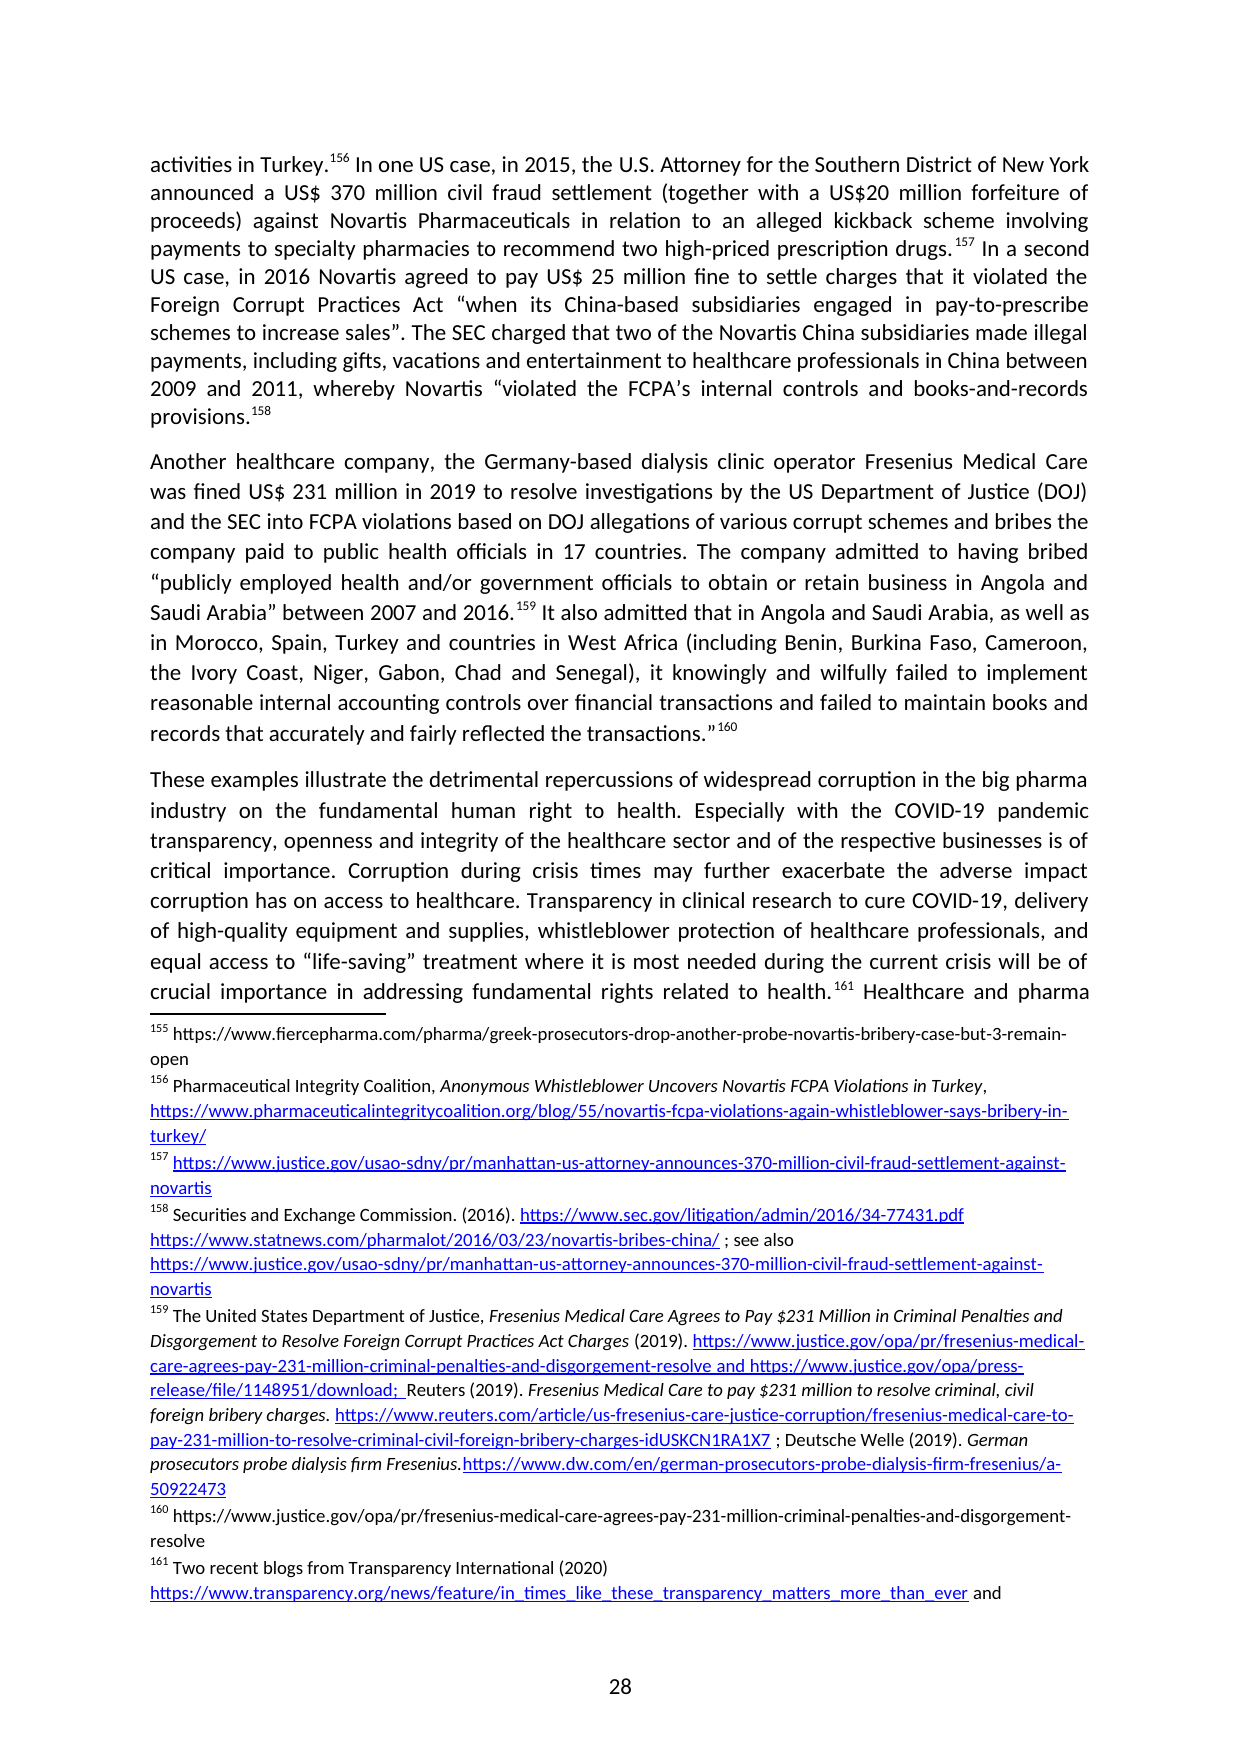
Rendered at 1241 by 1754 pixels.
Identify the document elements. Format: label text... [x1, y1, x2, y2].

text In the case of Swiss pharmaceuticals company Novartis, enforcement actions have been undertaken in the US (for illegal payments to US pharmacies and to healthcare professionals in China), in Poland (for an employee’s improper payment to gain backing for the sale of a drug) and in South Korea (for offering doctors kickbacks for recommending its drugs). There is also an ongoing investigation in Greece (as of 2019). In addition, a whistleblower has made claims in relation to Novartis’ activities in Turkey. In one US case, in 2015, the U.S. Attorney for the Southern District of New York announced a US$ 370 million civil fraud settlement (together with a US$20 million forfeiture of proceeds) against Novartis Pharmaceuticals in relation to an alleged kickback scheme involving payments to specialty pharmacies to recommend two high-priced prescription drugs. In a second US case, in 2016 Novartis agreed to pay US$ 25 million fine to settle charges that it violated the Foreign Corrupt Practices Act “when its China-based subsidiaries engaged in pay-to-prescribe schemes to increase sales”. The SEC charged that two of the Novartis China subsidiaries made illegal payments, including gifts, vacations and entertainment to healthcare professionals in China between 2009 and 2011, whereby Novartis “violated the FCPA’s internal controls and books-and-records provisions. [150, 150, 1090, 430]
text These examples illustrate the detrimental repercussions of widespread corruption in the big pharma industry on the fundamental human right to health. Especially with the COVID-19 pandemic transparency, openness and integrity of the healthcare sector and of the respective businesses is of critical importance. Corruption during crisis times may further exacerbate the adverse impact corruption has on access to healthcare. Transparency in clinical research to cure COVID-19, delivery of high-quality equipment and supplies, whistleblower protection of healthcare professionals, and equal access to “life-saving” treatment where it is most needed during the current crisis will be of crucial importance in addressing fundamental rights related to health. Healthcare and pharma industries’ responses to COVID-19 will be a litmus test for responsible business and not to “put profit before all else”. [150, 766, 1090, 1005]
text Another healthcare company, the Germany-based dialysis clinic operator Fresenius Medical Care was fined US$ 231 million in 2019 to resolve investigations by the US Department of Justice (DOJ) and the SEC into FCPA violations based on DOJ allegations of various corrupt schemes and bribes the company paid to public health officials in 17 countries. The company admitted to having bribed “publicly employed health and/or government officials to obtain or retain business in Angola and Saudi Arabia” between 2007 and 2016. It also admitted that in Angola and Saudi Arabia, as well as in Morocco, Spain, Turkey and countries in West Africa (including Benin, Burkina Faso, Cameroon, the Ivory Coast, Niger, Gabon, Chad and Senegal), it knowingly and wilfully failed to implement reasonable internal accounting controls over financial transactions and failed to maintain books and records that accurately and fairly reflected the transactions.” [150, 447, 1090, 747]
